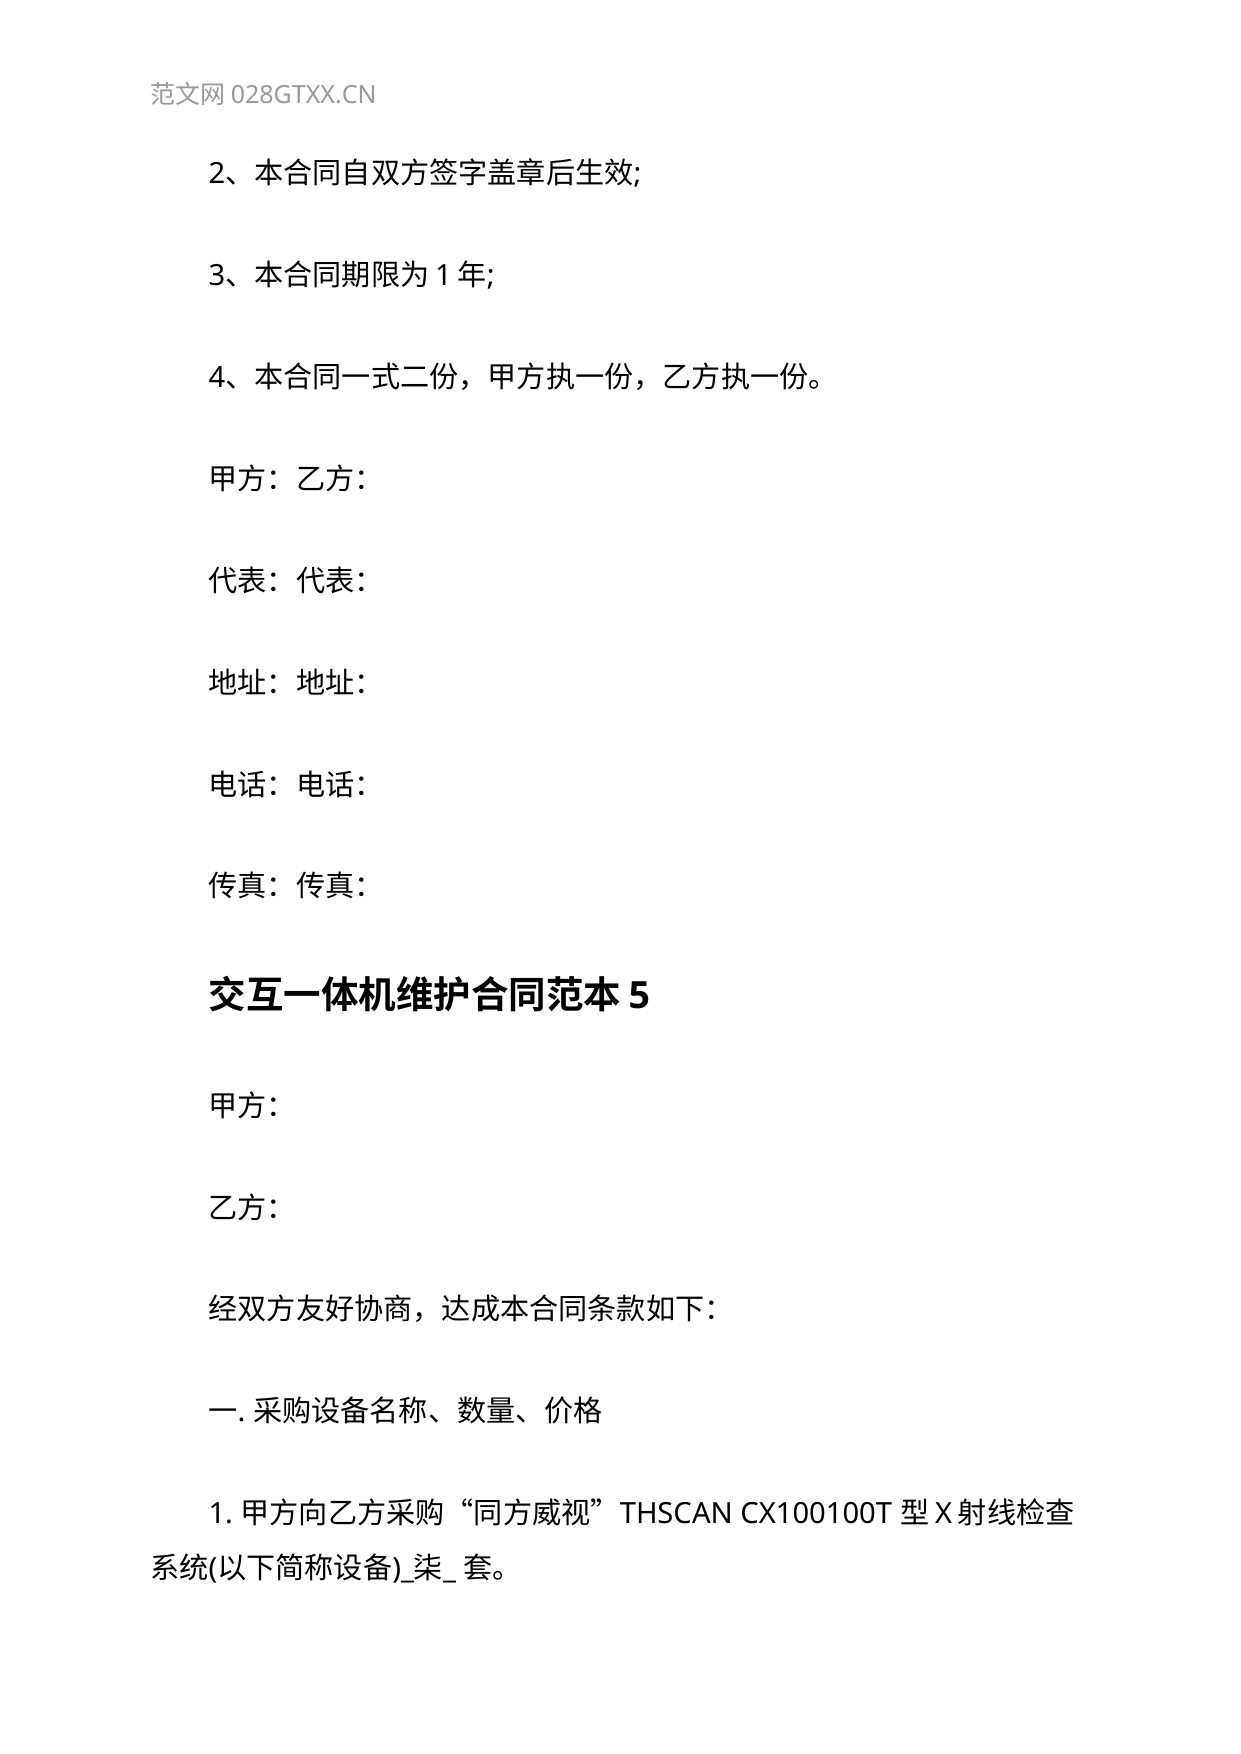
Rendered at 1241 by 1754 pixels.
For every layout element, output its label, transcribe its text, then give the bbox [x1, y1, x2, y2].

text 甲方：乙方： [150, 456, 1090, 498]
text 4、本合同一式二份，甲方执一份，乙方执一份。 [150, 354, 1090, 396]
text 乙方： [150, 1184, 1090, 1226]
text 一. 采购设备名称、数量、价格 [150, 1388, 1090, 1430]
text 交互一体机维护合同范本5 [150, 965, 1090, 1019]
text 2、本合同自双方签字盖章后生效; [150, 150, 1090, 192]
text 传真：传真： [150, 863, 1090, 905]
text 经双方友好协商，达成本合同条款如下： [150, 1286, 1090, 1328]
text 3、本合同期限为1年; [150, 252, 1090, 294]
text 地址：地址： [150, 659, 1090, 702]
text 甲方： [150, 1082, 1090, 1125]
text 1. 甲方向乙方采购“同方威视”THSCAN CX100100T 型X射线检查系统(以下简称设备)_柒_ 套。 [150, 1490, 1090, 1587]
text 代表：代表： [150, 558, 1090, 600]
text 电话：电话： [150, 761, 1090, 803]
